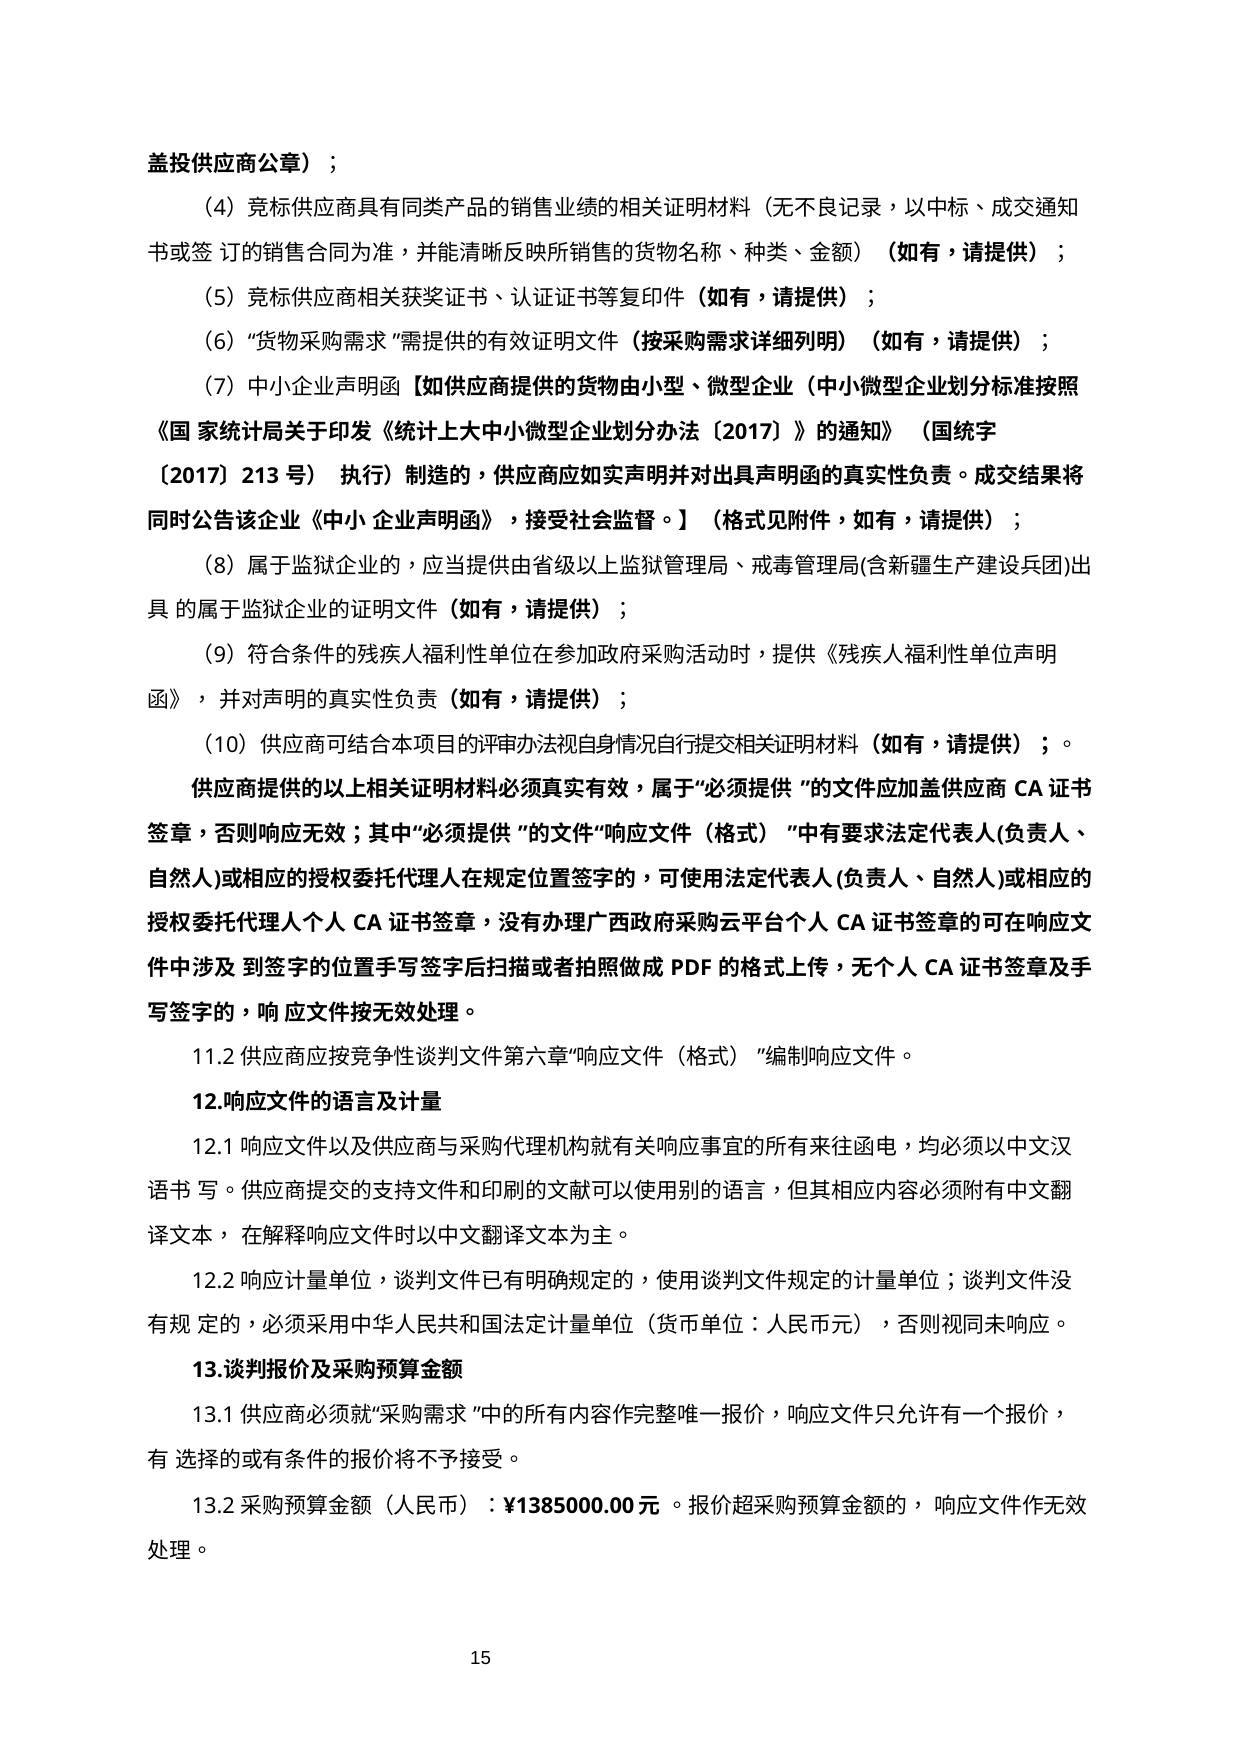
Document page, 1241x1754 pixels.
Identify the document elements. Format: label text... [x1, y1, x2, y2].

text （8）属于监狱企业的，应当提供由省级以上监狱管理局、戒毒管理局(含新疆生产建设兵团)出具 的属于监狱企业的证明文件（如有，请提供）； [148, 550, 1093, 624]
text （5）竞标供应商相关获奖证书、认证证书等复印件（如有，请提供）； [148, 282, 1093, 311]
text （6）“货物采购需求 ”需提供的有效证明文件（按采购需求详细列明）（如有，请提供）； [148, 326, 1093, 356]
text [148, 148, 1093, 177]
text （7）中小企业声明函【如供应商提供的货物由小型、微型企业（中小微型企业划分标准按照《国 家统计局关于印发《统计上大中小微型企业划分办法〔2017〕》的通知》 （国统字〔2017〕213 号） 执行）制造的，供应商应如实声明并对出具声明函的真实性负责。成交结果将同时公告该企业《中小 企业声明函》，接受社会监督。】（格式见附件，如有，请提供）； [148, 371, 1093, 535]
text （10）供应商可结合本项目的评审办法视自身情况自行提交相关证明材料（如有，请提供）；。 [148, 728, 1093, 758]
text 12.1 响应文件以及供应商与采购代理机构就有关响应事宜的所有来往函电，均必须以中文汉语书 写。供应商提交的支持文件和印刷的文献可以使用别的语言，但其相应内容必须附有中文翻译文本， 在解释响应文件时以中文翻译文本为主。 [148, 1131, 1093, 1250]
text 13.谈判报价及采购预算金额 [148, 1354, 1093, 1384]
text 11.2 供应商应按竞争性谈判文件第六章“响应文件（格式） ”编制响应文件。 [148, 1041, 1093, 1071]
text 供应商提供的以上相关证明材料必须真实有效，属于“必须提供 ”的文件应加盖供应商 CA 证书签章，否则响应无效；其中“必须提供 ”的文件“响应文件（格式） ”中有要求法定代表人(负责人、自然人)或相应的授权委托代理人在规定位置签字的，可使用法定代表人(负责人、自然人)或相应的授权委托代理人个人 CA 证书签章，没有办理广西政府采购云平台个人 CA 证书签章的可在响应文件中涉及 到签字的位置手写签字后扫描或者拍照做成 PDF 的格式上传，无个人 CA 证书签章及手写签字的，响 应文件按无效处理。 [148, 773, 1093, 1026]
text 12.响应文件的语言及计量 [148, 1086, 1093, 1116]
text （4）竞标供应商具有同类产品的销售业绩的相关证明材料（无不良记录，以中标、成交通知书或签 订的销售合同为准，并能清晰反映所销售的货物名称、种类、金额）（如有，请提供）； [148, 192, 1093, 267]
text 13.2 采购预算金额（人民币）：¥1385000.00元 。报价超采购预算金额的， 响应文件作无效处理。 [148, 1488, 1093, 1565]
text 13.1 供应商必须就“采购需求 ”中的所有内容作完整唯一报价，响应文件只允许有一个报价，有 选择的或有条件的报价将不予接受。 [148, 1399, 1093, 1473]
text 12.2 响应计量单位，谈判文件已有明确规定的，使用谈判文件规定的计量单位；谈判文件没有规 定的，必须采用中华人民共和国法定计量单位（货币单位：人民币元），否则视同未响应。 [148, 1265, 1093, 1339]
text （9）符合条件的残疾人福利性单位在参加政府采购活动时，提供《残疾人福利性单位声明函》， 并对声明的真实性负责（如有，请提供）； [148, 639, 1093, 714]
